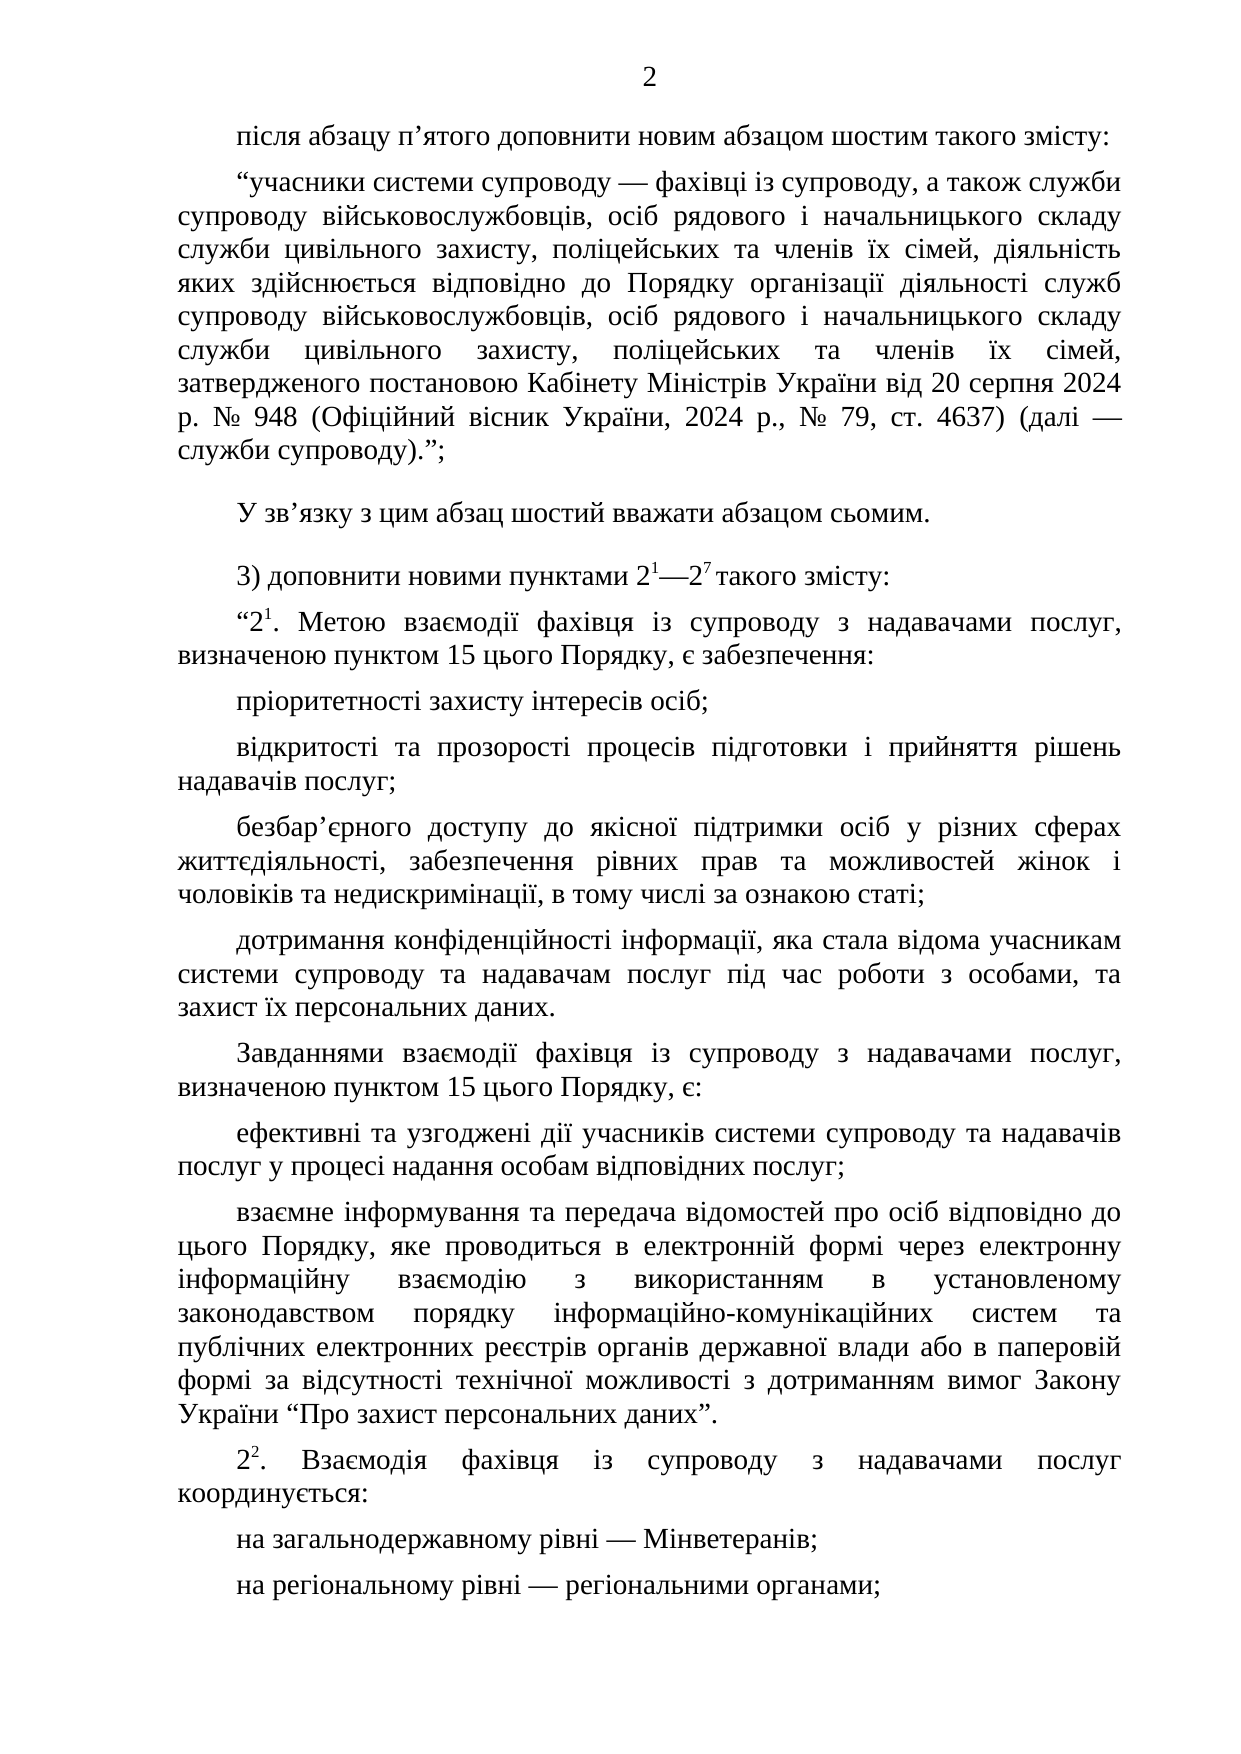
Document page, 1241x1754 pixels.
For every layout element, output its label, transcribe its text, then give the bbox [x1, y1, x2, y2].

text дотримання конфіденційності інформації, яка стала відома учасникам системи супроводу та надавачам послуг під час роботи з особами, та захист їх персональних даних. [177, 922, 1122, 1023]
text 3) доповнити новими пунктами 21—27 такого змісту: [177, 558, 1122, 591]
text “21. Метою взаємодії фахівця із супроводу з надавачами послуг, визначеною пунктом 15 цього Порядку, є забезпечення: [177, 604, 1122, 671]
text У зв’язку з цим абзац шостий вважати абзацом сьомим. [177, 495, 1122, 529]
text Завданнями взаємодії фахівця із супроводу з надавачами послуг, визначеною пунктом 15 цього Порядку, є: [177, 1035, 1122, 1102]
text на регіональному рівні — регіональними органами; [177, 1567, 1122, 1601]
text відкритості та прозорості процесів підготовки і прийняття рішень надавачів послуг; [177, 729, 1122, 797]
text пріоритетності захисту інтересів осіб; [177, 683, 1122, 717]
text взаємне інформування та передача відомостей про осіб відповідно до цього Порядку, яке проводиться в електронній формі через електронну інформаційну взаємодію з використанням в установленому законодавством порядку інформаційно-комунікаційних систем та публічних електронних реєстрів органів державної влади або в паперовій формі за відсутності технічної можливості з дотриманням вимог Закону України “Про захист персональних даних”. [177, 1194, 1122, 1429]
text ефективні та узгоджені дії учасників системи супроводу та надавачів послуг у процесі надання особам відповідних послуг; [177, 1115, 1122, 1182]
text “учасники системи супроводу — фахівці із супроводу, а також служби супроводу військовослужбовців, осіб рядового і начальницького складу служби цивільного захисту, поліцейських та членів їх сімей, діяльність яких здійснюється відповідно до Порядку організації діяльності служб супроводу військовослужбовців, осіб рядового і начальницького складу служби цивільного захисту, поліцейських та членів їх сімей, затвердженого постановою Кабінету Міністрів України від 20 серпня 2024 р. № 948 (Офіційний вісник України, 2024 р., № 79, ст. 4637) (далі — служби супроводу).ˮ; [177, 164, 1122, 466]
text після абзацу п’ятого доповнити новим абзацом шостим такого змісту: [177, 118, 1122, 152]
text 22. Взаємодія фахівця із супроводу з надавачами послуг координується: [177, 1442, 1122, 1509]
text безбарʼєрного доступу до якісної підтримки осіб у різних сферах життєдіяльності, забезпечення рівних прав та можливостей жінок і чоловіків та недискримінації, в тому числі за ознакою статі; [177, 809, 1122, 910]
text на загальнодержавному рівні — Мінветеранів; [177, 1521, 1122, 1555]
